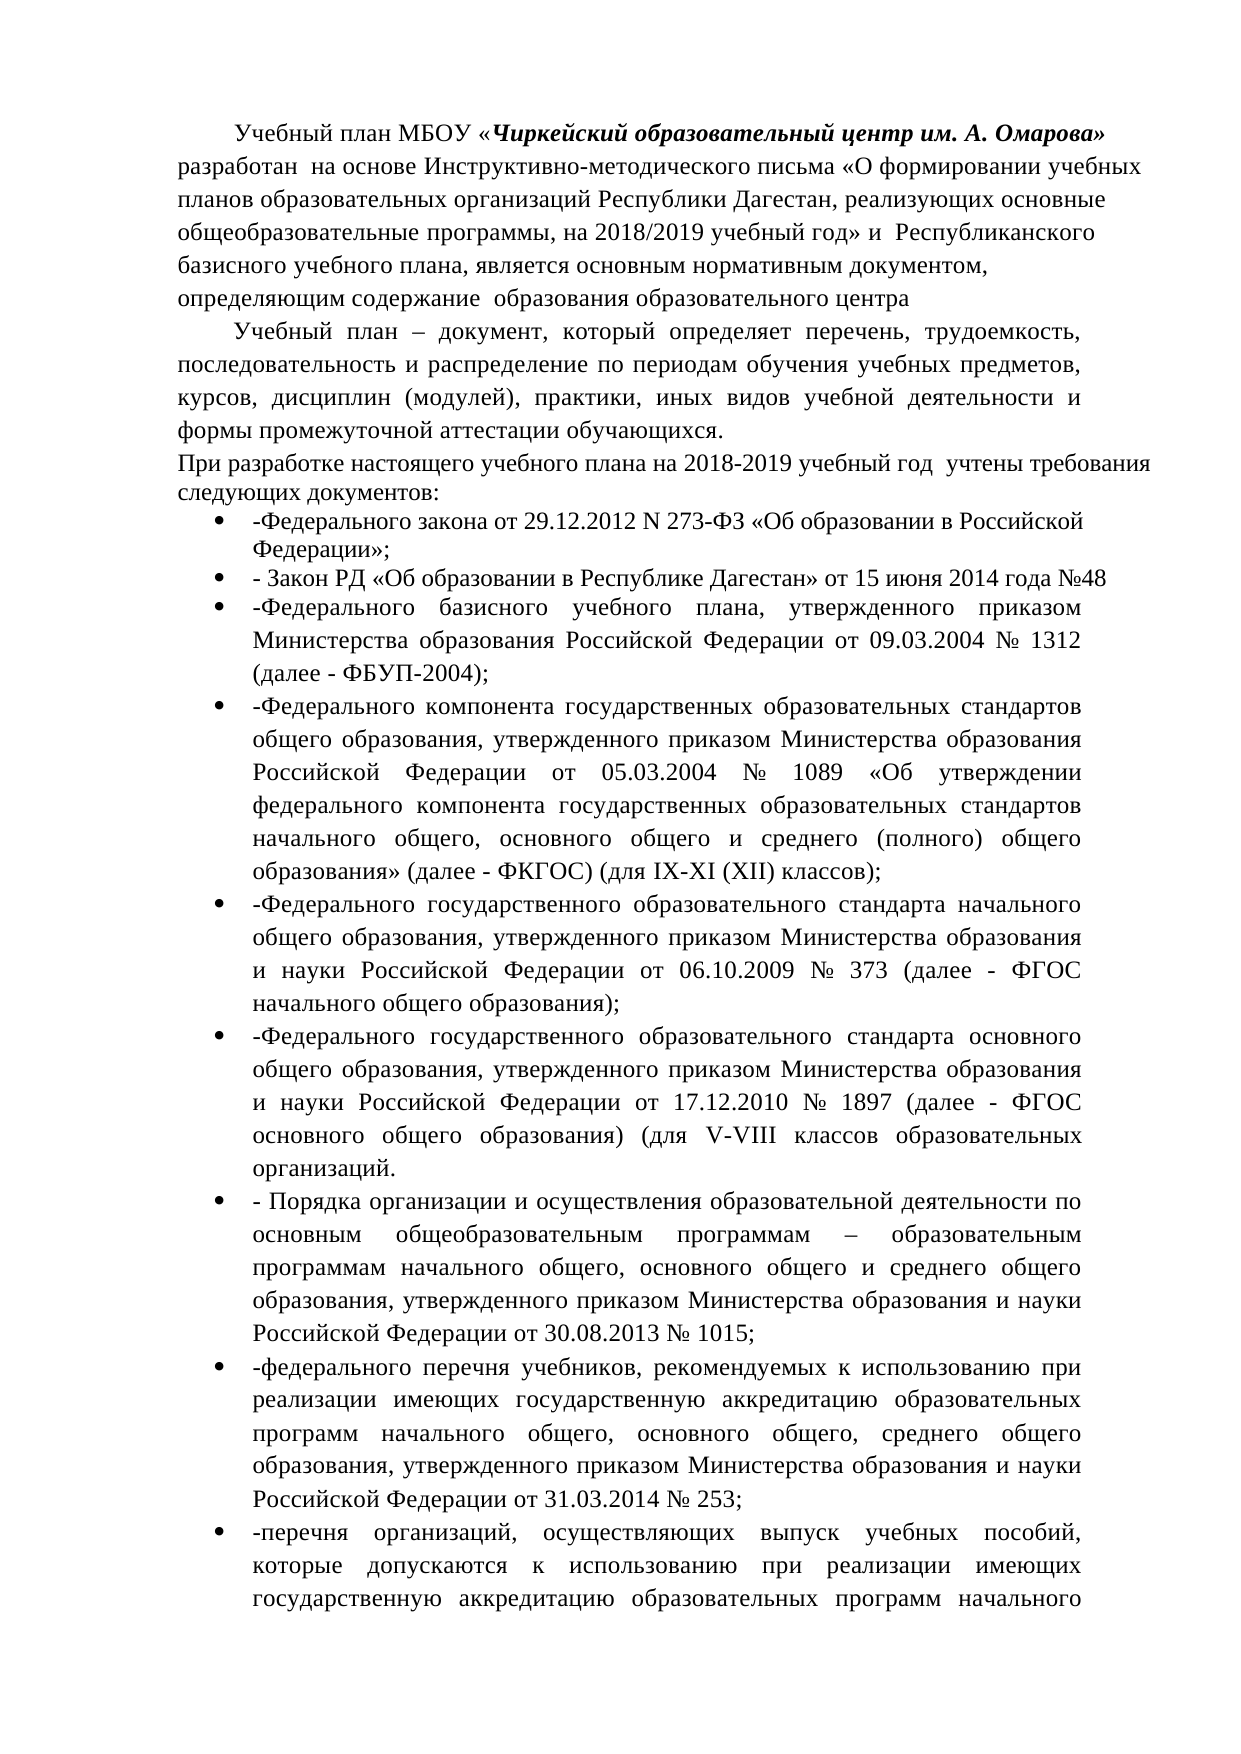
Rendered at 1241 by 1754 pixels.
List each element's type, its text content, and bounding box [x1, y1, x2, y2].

list -Федерального компонента государственных образовательных стандартов общего образования, утвержденного приказом Министерства образования Российской Федерации от 05.03.2004 № 1089 «Об утверждении федерального компонента государственных образовательных стандартов начального общего, основного общего и среднего (полного) общего образования» (далее - ФКГОС) (для IX-XI (XII) классов); [215, 691, 1083, 885]
list - Закон РД «Об образовании в Республике Дагестан» от 15 июня 2014 года №48 [215, 563, 1152, 592]
text Учебный план – документ, который определяет перечень, трудоемкость, последовательность и распределение по периодам обучения учебных предметов, курсов, дисциплин (модулей), практики, иных видов учебной деятельности и формы промежуточной аттестации обучающихся. [177, 316, 1083, 444]
list -Федерального закона от 29.12.2012 N 273-ФЗ «Об образовании в Российской Федерации»; [215, 506, 1152, 563]
list -Федерального базисного учебного плана, утвержденного приказом Министерства образования Российской Федерации от 09.03.2004 № 1312 (далее - ФБУП-2004); [215, 592, 1083, 687]
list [215, 1517, 1083, 1611]
text Учебный план МБОУ «Чиркейский образовательный центр им. А. Омарова» разработан на основе Инструктивно-методического письма «О формировании учебных планов образовательных организаций Республики Дагестан, реализующих основные общеобразовательные программы, на 2018/2019 учебный год» и Республиканского базисного учебного плана, является основным нормативным документом, определяющим содержание образования образовательного центра [177, 118, 1152, 312]
list - Порядка организации и осуществления образовательной деятельности по основным общеобразовательным программам – образовательным программам начального общего, основного общего и среднего общего образования, утвержденного приказом Министерства образования и науки Российской Федерации от 30.08.2013 № 1015; [215, 1186, 1083, 1347]
list -федерального перечня учебников, рекомендуемых к использованию при реализации имеющих государственную аккредитацию образовательных программ начального общего, основного общего, среднего общего образования, утвержденного приказом Министерства образования и науки Российской Федерации от 31.03.2014 № 253; [215, 1352, 1083, 1512]
text При разработке настоящего учебного плана на 2018-2019 учебный год учтены требования следующих документов: [177, 448, 1152, 506]
list -Федерального государственного образовательного стандарта основного общего образования, утвержденного приказом Министерства образования и науки Российской Федерации от 17.12.2010 № 1897 (далее - ФГОС основного общего образования) (для V-VIII классов образовательных организаций. [215, 1021, 1083, 1182]
list -Федерального государственного образовательного стандарта начального общего образования, утвержденного приказом Министерства образования и науки Российской Федерации от 06.10.2009 № 373 (далее - ФГОС начального общего образования); [215, 889, 1083, 1017]
